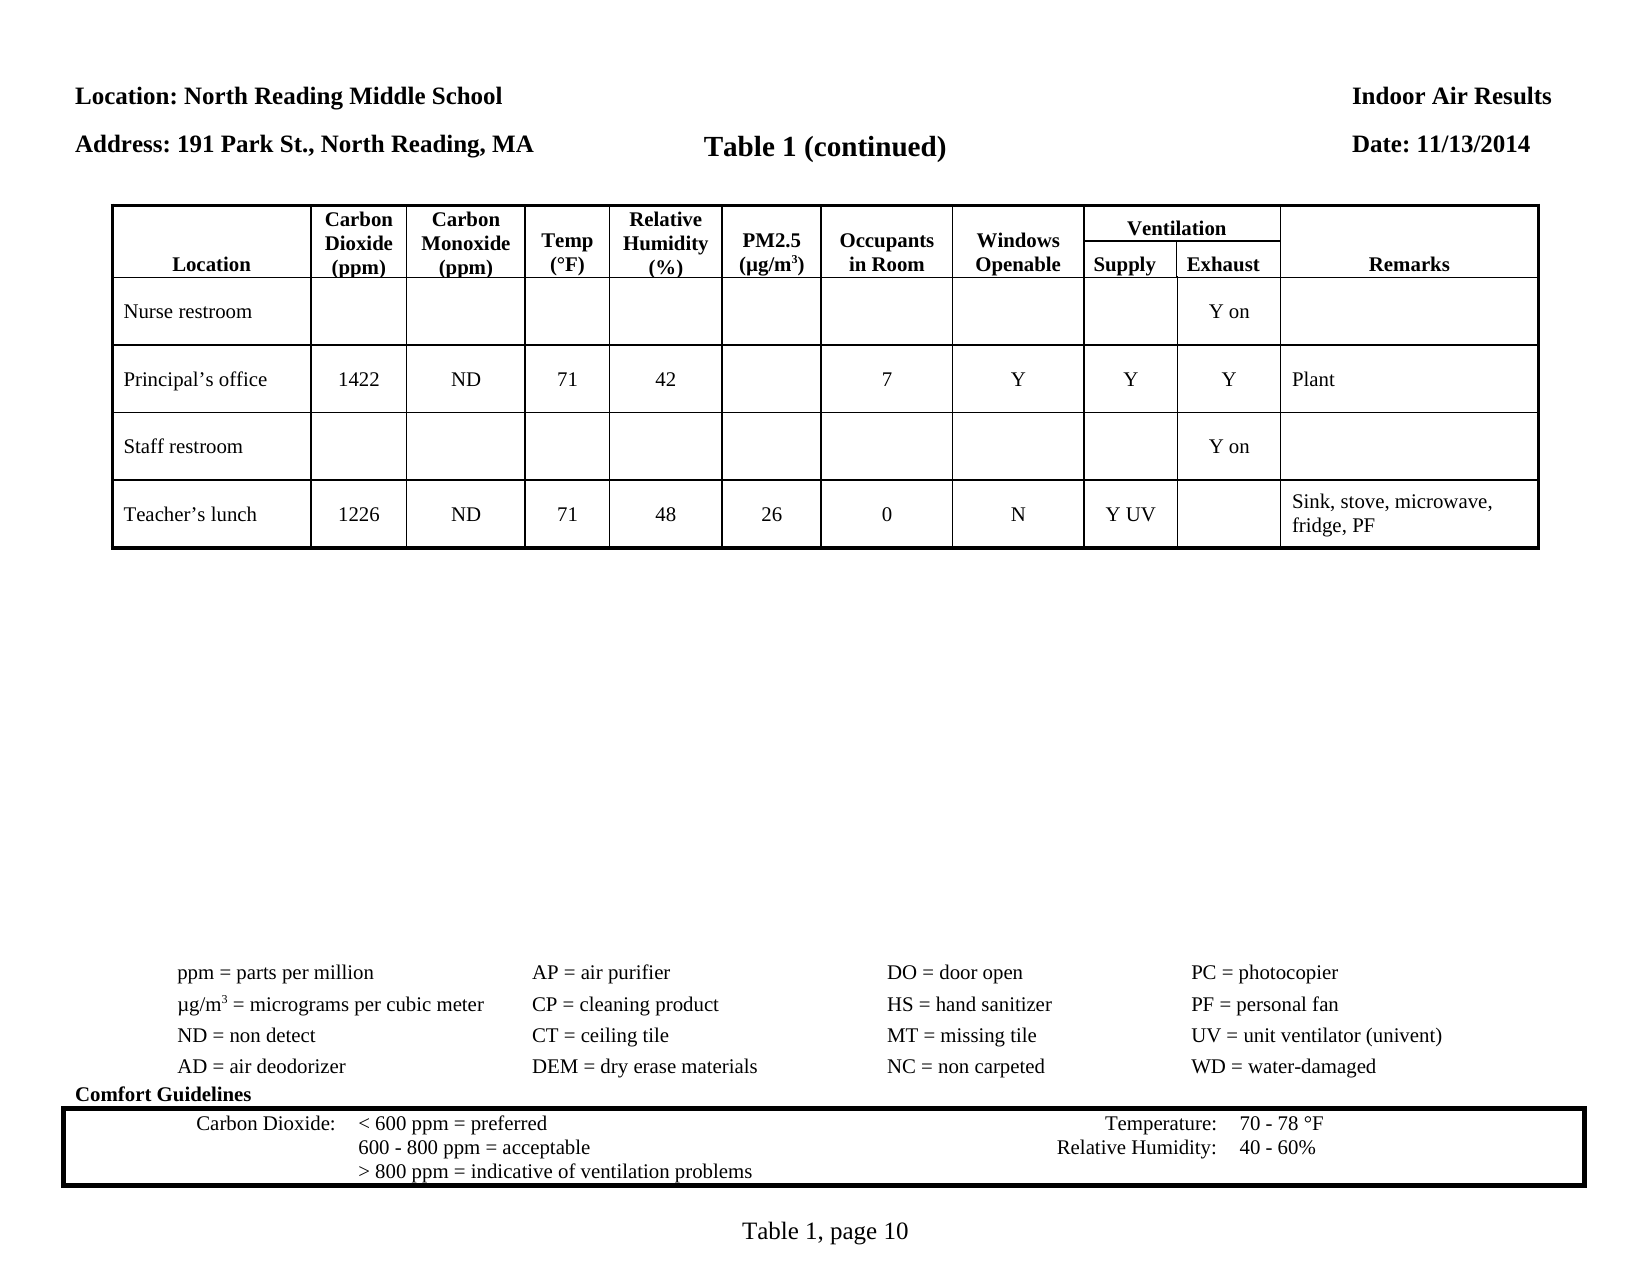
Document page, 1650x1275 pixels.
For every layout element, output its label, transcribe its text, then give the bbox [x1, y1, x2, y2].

table_cell [723, 413, 820, 479]
table_cell [610, 413, 721, 479]
table_cell 1226 [312, 481, 406, 546]
table_cell [822, 278, 952, 344]
table_cell [953, 413, 1083, 479]
table_cell 0 [822, 481, 952, 546]
table_header Temp (°F) [526, 207, 609, 276]
table_cell Teacher’s lunch [114, 481, 310, 546]
table_header Windows Openable [953, 207, 1083, 276]
table_cell Y [953, 346, 1083, 411]
table_cell [312, 413, 406, 479]
table_header Location [114, 207, 310, 276]
table_cell [407, 413, 524, 479]
table_cell ND [407, 481, 524, 546]
table_header Relative Humidity (%) [610, 207, 721, 276]
table_cell 48 [610, 481, 721, 546]
table_cell [407, 278, 524, 344]
table_cell 71 [526, 346, 609, 411]
table_cell Exhaust [1177, 242, 1280, 276]
table_header Carbon Dioxide (ppm) [312, 207, 406, 276]
table_cell Sink, stove, microwave, fridge, PF [1281, 481, 1537, 546]
table_cell [526, 413, 609, 479]
table_cell Y UV [1085, 481, 1177, 546]
table_cell Plant [1281, 346, 1537, 411]
table_header Remarks [1281, 207, 1537, 276]
table_cell Staff restroom [114, 413, 310, 479]
table_cell [610, 278, 721, 344]
table_cell Y on [1178, 413, 1280, 479]
table_cell Y [1085, 346, 1177, 411]
table_cell 7 [822, 346, 952, 411]
table_header Occupants in Room [822, 207, 952, 276]
table_cell Nurse restroom [114, 278, 310, 344]
table_cell 1422 [312, 346, 406, 411]
table_header PM2.5 (µg/m3) [723, 207, 820, 276]
table_header Ventilation [1085, 207, 1280, 240]
table_cell 71 [526, 481, 609, 546]
table_cell N [953, 481, 1083, 546]
table_cell [1085, 278, 1177, 344]
table_cell [822, 413, 952, 479]
table_cell [723, 278, 820, 344]
table_cell [1281, 278, 1537, 344]
table_cell [526, 278, 609, 344]
table_cell Y [1178, 346, 1280, 411]
table_cell 26 [723, 481, 820, 546]
table_cell [1178, 481, 1280, 546]
table_cell Principal’s office [114, 346, 310, 411]
table_cell Supply [1085, 242, 1176, 276]
table_cell [953, 278, 1083, 344]
table_header Carbon Monoxide (ppm) [407, 207, 524, 276]
table_cell [723, 346, 820, 411]
table_cell [1281, 413, 1537, 479]
table_cell [312, 278, 406, 344]
table_cell [1085, 413, 1177, 479]
table_cell 42 [610, 346, 721, 411]
table_cell ND [407, 346, 524, 411]
table_cell Y on [1178, 278, 1280, 344]
